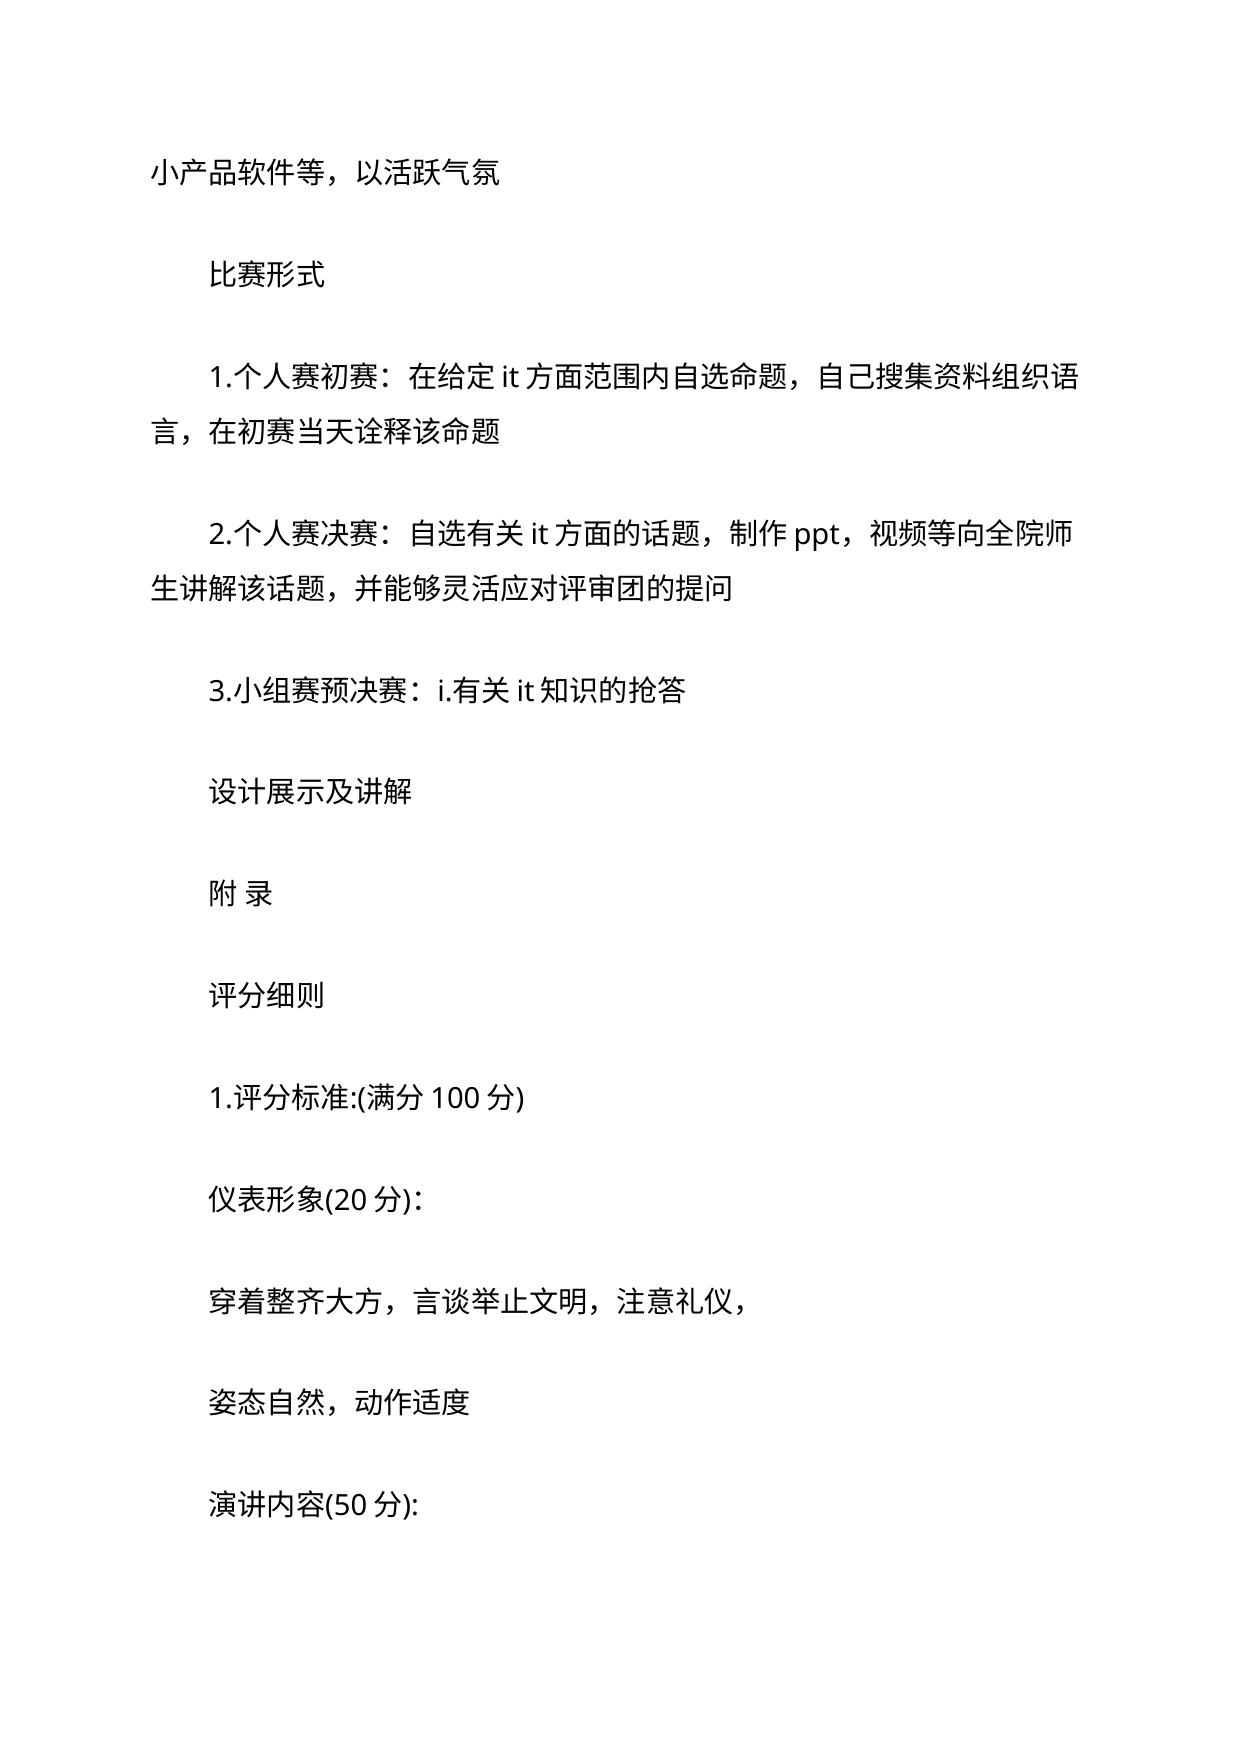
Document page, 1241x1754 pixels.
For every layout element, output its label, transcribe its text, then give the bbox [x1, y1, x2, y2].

text 附 录 [150, 871, 1090, 913]
text 1.评分标准:(满分100分) [150, 1074, 1090, 1117]
text 姿态自然，动作适度 [150, 1380, 1090, 1422]
text 穿着整齐大方，言谈举止文明，注意礼仪， [150, 1278, 1090, 1321]
text 仪表形象(20分)： [150, 1176, 1090, 1219]
text 2.个人赛决赛：自选有关it方面的话题，制作ppt，视频等向全院师生讲解该话题，并能够灵活应对评审团的提问 [150, 510, 1090, 608]
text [150, 150, 1090, 192]
text 设计展示及讲解 [150, 769, 1090, 811]
text 比赛形式 [150, 252, 1090, 294]
text 评分细则 [150, 973, 1090, 1015]
text 3.小组赛预决赛：i.有关it知识的抢答 [150, 667, 1090, 709]
text 1.个人赛初赛：在给定it方面范围内自选命题，自己搜集资料组织语言，在初赛当天诠释该命题 [150, 353, 1090, 451]
text 演讲内容(50分): [150, 1482, 1090, 1524]
